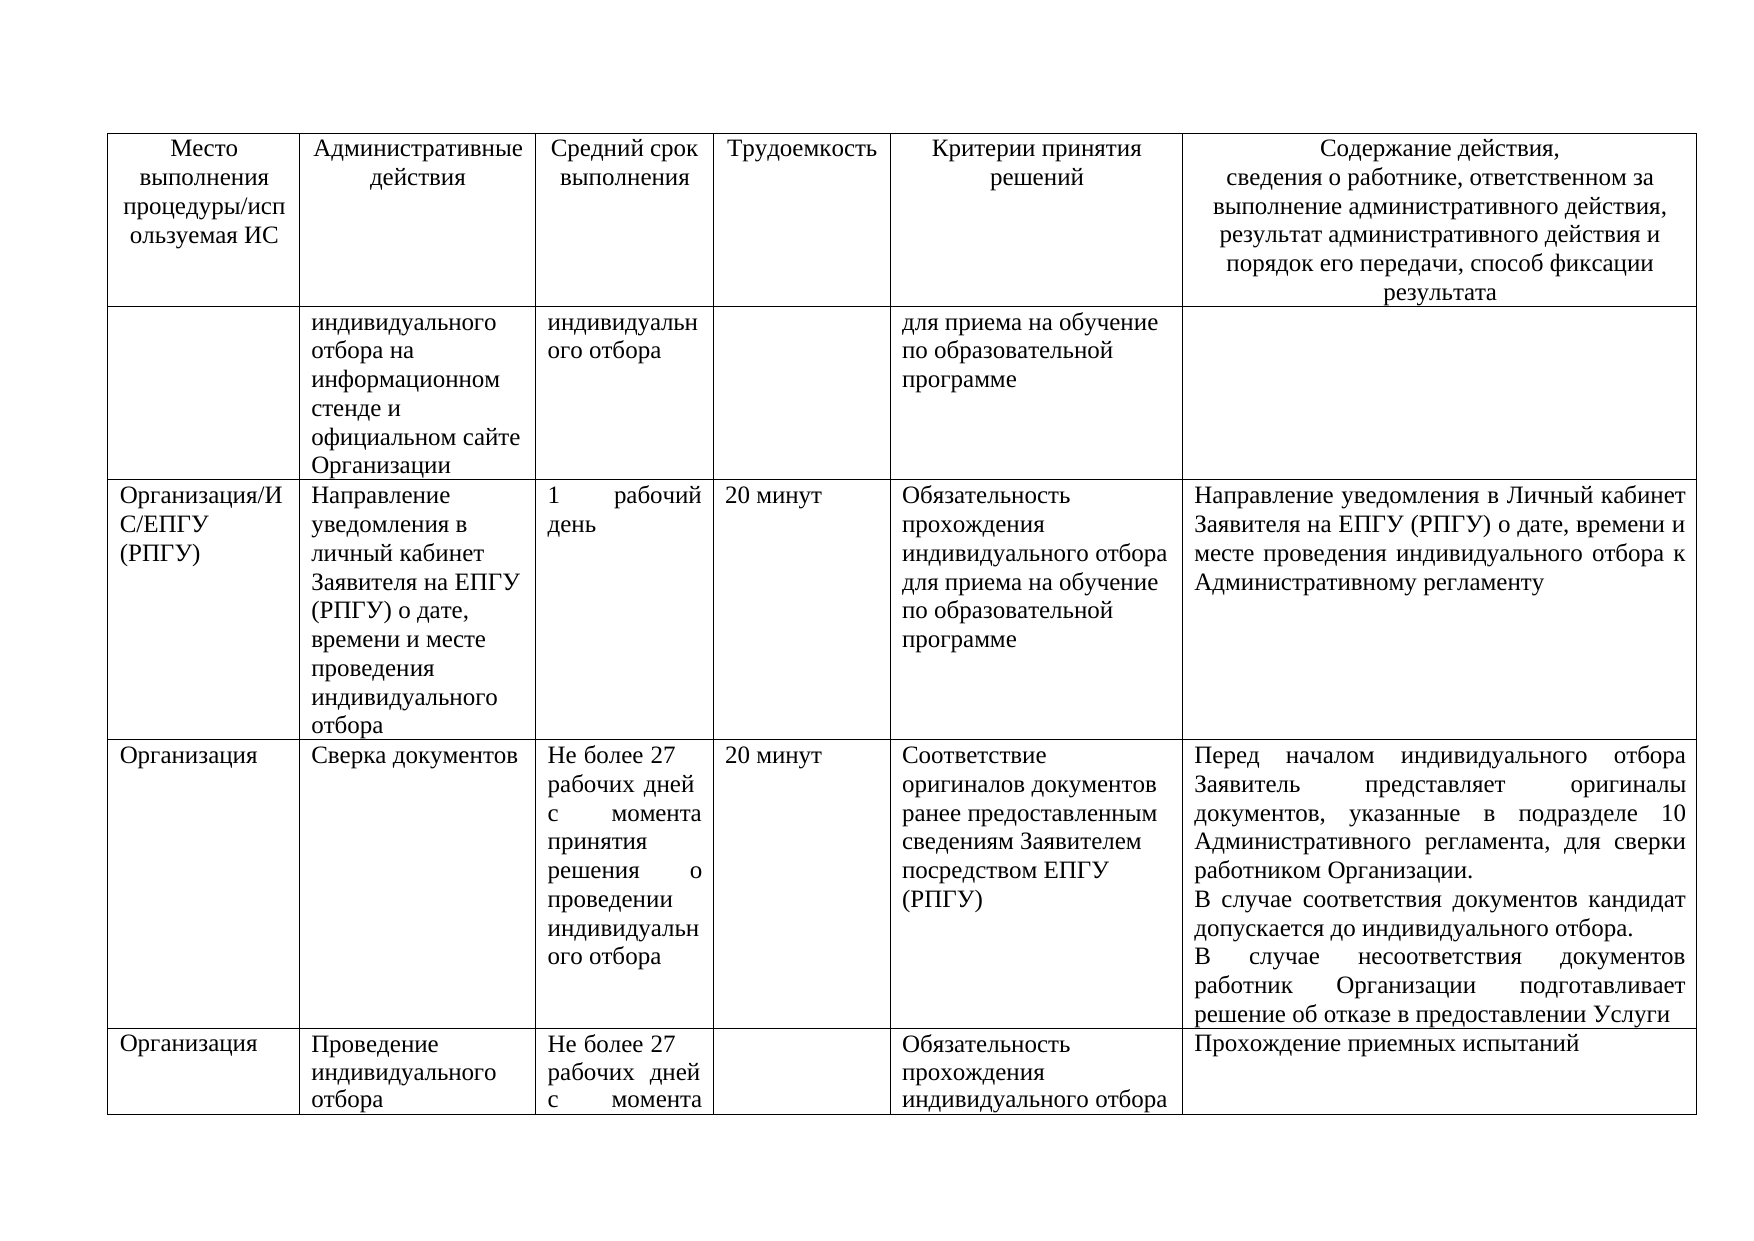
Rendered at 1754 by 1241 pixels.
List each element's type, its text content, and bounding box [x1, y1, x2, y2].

table_cell для приема на обучение по образовательной программе [891, 307, 1182, 479]
table_cell Прохождение приемных испытаний [1183, 1029, 1696, 1114]
table_header Место выполнения процедуры/исп ользуемая ИС [108, 134, 299, 306]
table_cell 20 минут [714, 480, 890, 739]
table_cell Сверка документов [300, 740, 535, 1028]
table_header Административные действия [300, 134, 535, 306]
table_cell Не более 27 рабочих дней с момента принятия решения о проведении индивидуальн ого отбора [536, 740, 713, 1028]
table_cell [714, 307, 890, 479]
table_cell [714, 1029, 890, 1114]
table_header Критерии принятия решений [891, 134, 1182, 306]
table_header Содержание действия, сведения о работнике, ответственном за выполнение административного действия, результат административного действия и порядок его передачи, способ фиксации результата [1183, 134, 1696, 306]
table_cell Не более 27 рабочих дней с момента [536, 1029, 713, 1114]
table_cell Обязательность прохождения индивидуального отбора [891, 1029, 1182, 1114]
table_cell Направление уведомления в личный кабинет Заявителя на ЕПГУ (РПГУ) о дате, времени и месте проведения индивидуального отбора [300, 480, 535, 739]
table_cell [1183, 307, 1696, 479]
table_cell Соответствие оригиналов документов ранее предоставленным сведениям Заявителем посредством ЕПГУ (РПГУ) [891, 740, 1182, 1028]
table_cell 20 минут [714, 740, 890, 1028]
table_cell Перед началом индивидуального отбора Заявитель представляет оригиналы документов, указанные в подразделе 10 Административного регламента, для сверки работником Организации. В случае соответствия документов кандидат допускается до индивидуального отбора. В случае несоответствия документов работник Организации подготавливает решение об отказе в предоставлении Услуги [1183, 740, 1696, 1028]
table_cell Организация/И С/ЕПГУ (РПГУ) [108, 480, 299, 739]
table_cell индивидуального отбора на информационном стенде и официальном сайте Организации [300, 307, 535, 479]
table_header Средний срок выполнения [536, 134, 713, 306]
table_cell индивидуальн ого отбора [536, 307, 713, 479]
table_header Трудоемкость [714, 134, 890, 306]
table_cell Организация [108, 740, 299, 1028]
table_cell Проведение индивидуального отбора [300, 1029, 535, 1114]
table_cell Организация [108, 1029, 299, 1114]
table_cell [108, 307, 299, 479]
table_cell 1 рабочий день [536, 480, 713, 739]
table_cell Направление уведомления в Личный кабинет Заявителя на ЕПГУ (РПГУ) о дате, времени и месте проведения индивидуального отбора к Административному регламенту [1183, 480, 1696, 739]
table_cell Обязательность прохождения индивидуального отбора для приема на обучение по образовательной программе [891, 480, 1182, 739]
